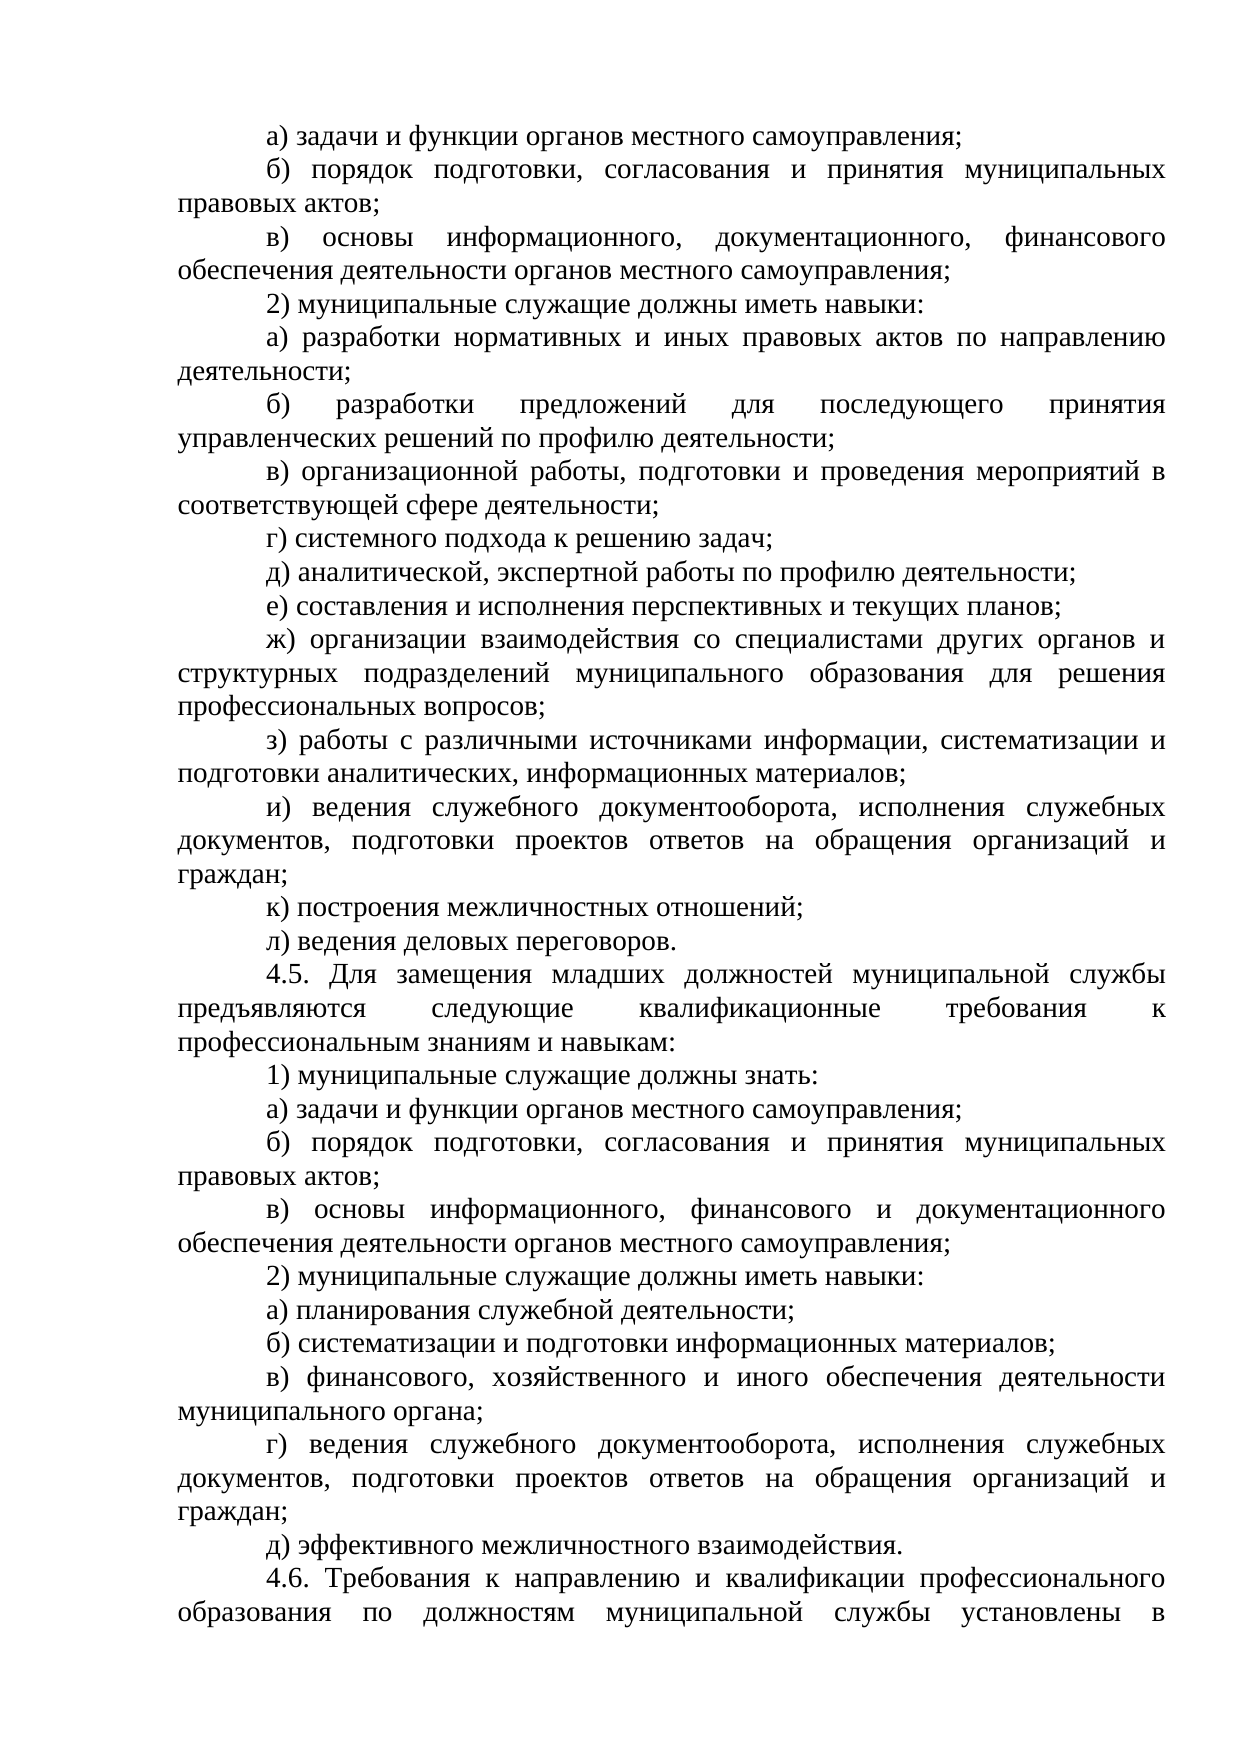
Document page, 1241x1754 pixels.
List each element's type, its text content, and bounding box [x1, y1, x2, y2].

text б) разработки предложений для последующего принятия управленческих решений по профилю деятельности; [177, 386, 1167, 453]
text 4.5. Для замещения младших должностей муниципальной службы предъявляются следующие квалификационные требования к профессиональным знаниям и навыкам: [177, 957, 1167, 1057]
text в) основы информационного, документационного, финансового обеспечения деятельности органов местного самоуправления; [177, 219, 1167, 286]
text а) задачи и функции органов местного самоуправления; [177, 1091, 1167, 1124]
text л) ведения деловых переговоров. [177, 923, 1167, 957]
text а) задачи и функции органов местного самоуправления; [177, 118, 1167, 152]
text а) планирования служебной деятельности; [177, 1292, 1167, 1326]
text в) финансового, хозяйственного и иного обеспечения деятельности муниципального органа; [177, 1359, 1167, 1426]
text ж) организации взаимодействия со специалистами других органов и структурных подразделений муниципального образования для решения профессиональных вопросов; [177, 621, 1167, 722]
text 2) муниципальные служащие должны иметь навыки: [177, 1258, 1167, 1292]
text з) работы с различными источниками информации, систематизации и подготовки аналитических, информационных материалов; [177, 722, 1167, 789]
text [177, 1560, 1167, 1627]
text а) разработки нормативных и иных правовых актов по направлению деятельности; [177, 319, 1167, 386]
text 1) муниципальные служащие должны знать: [177, 1057, 1167, 1091]
text к) построения межличностных отношений; [177, 889, 1167, 923]
text в) организационной работы, подготовки и проведения мероприятий в соответствующей сфере деятельности; [177, 453, 1167, 521]
text г) ведения служебного документооборота, исполнения служебных документов, подготовки проектов ответов на обращения организаций и граждан; [177, 1426, 1167, 1527]
text и) ведения служебного документооборота, исполнения служебных документов, подготовки проектов ответов на обращения организаций и граждан; [177, 789, 1167, 889]
text д) эффективного межличностного взаимодействия. [177, 1527, 1167, 1560]
text 2) муниципальные служащие должны иметь навыки: [177, 286, 1167, 319]
text б) систематизации и подготовки информационных материалов; [177, 1326, 1167, 1359]
text д) аналитической, экспертной работы по профилю деятельности; [177, 554, 1167, 588]
text б) порядок подготовки, согласования и принятия муниципальных правовых актов; [177, 1124, 1167, 1191]
text б) порядок подготовки, согласования и принятия муниципальных правовых актов; [177, 152, 1167, 219]
text в) основы информационного, финансового и документационного обеспечения деятельности органов местного самоуправления; [177, 1191, 1167, 1258]
text е) составления и исполнения перспективных и текущих планов; [177, 588, 1167, 621]
text г) системного подхода к решению задач; [177, 521, 1167, 554]
